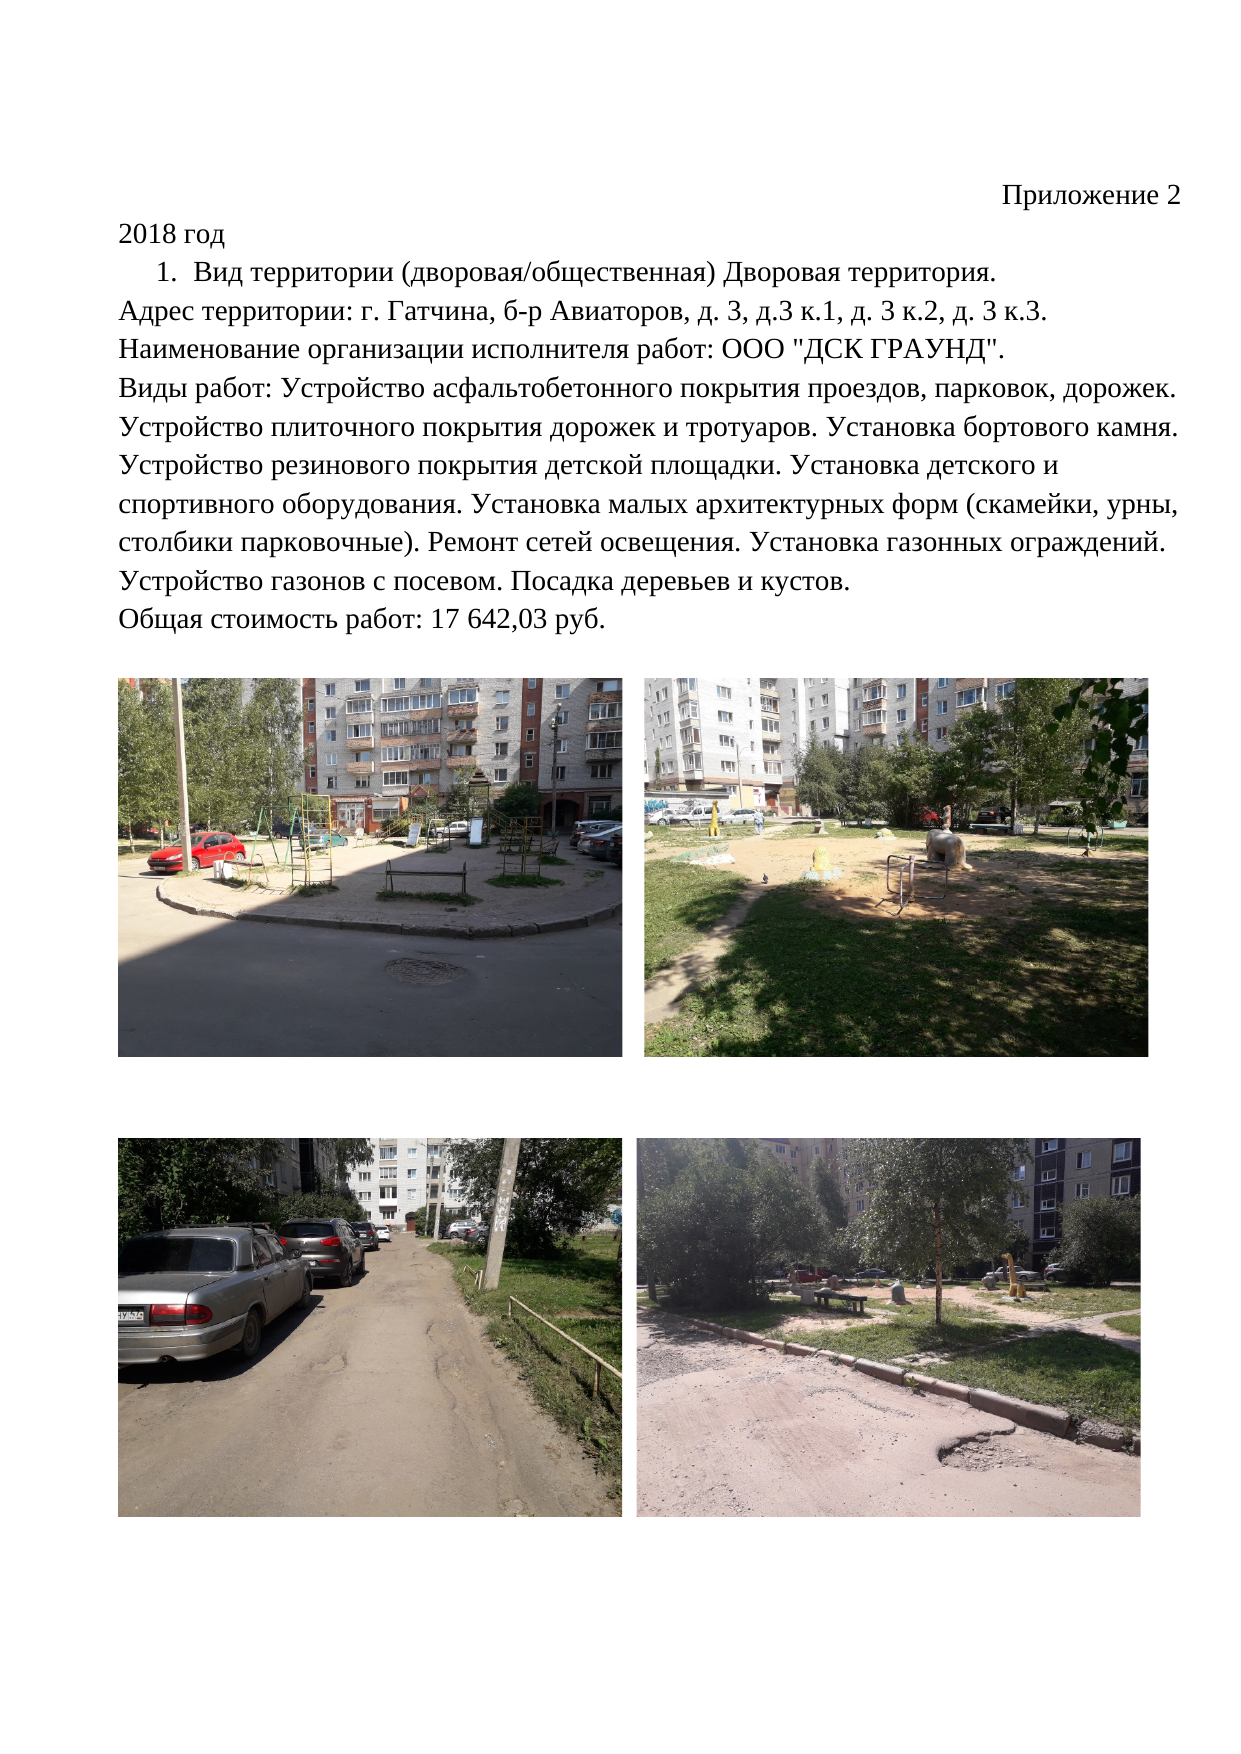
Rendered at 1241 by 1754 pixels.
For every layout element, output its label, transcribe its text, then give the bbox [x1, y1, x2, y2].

text Приложение 2 [118, 177, 1181, 211]
text Адрес территории: г. Гатчина, б-р Авиаторов, д. 3, д.3 к.1, д. 3 к.2, д. 3 к.3. [118, 293, 1181, 327]
picture [644, 678, 1149, 1057]
picture [636, 1138, 1141, 1517]
text Виды работ: Устройство асфальтобетонного покрытия проездов, парковок, дорожек. Устройство плиточного покрытия дорожек и тротуаров. Установка бортового камня. Устройство резинового покрытия детской площадки. Установка детского и спортивного оборудования. Установка малых архитектурных форм (скамейки, урны, столбики парковочные). Ремонт сетей освещения. Установка газонных ограждений. Устройство газонов с посевом. Посадка деревьев и кустов. [118, 370, 1181, 596]
list Вид территории (дворовая/общественная) Дворовая территория. [156, 254, 1181, 288]
text 2018 год [118, 216, 1181, 249]
picture [118, 1138, 623, 1517]
picture [118, 678, 623, 1057]
text Общая стоимость работ: 17 642,03 руб. [118, 601, 1181, 635]
text Наименование организации исполнителя работ: ООО "ДСК ГРАУНД". [118, 332, 1181, 365]
